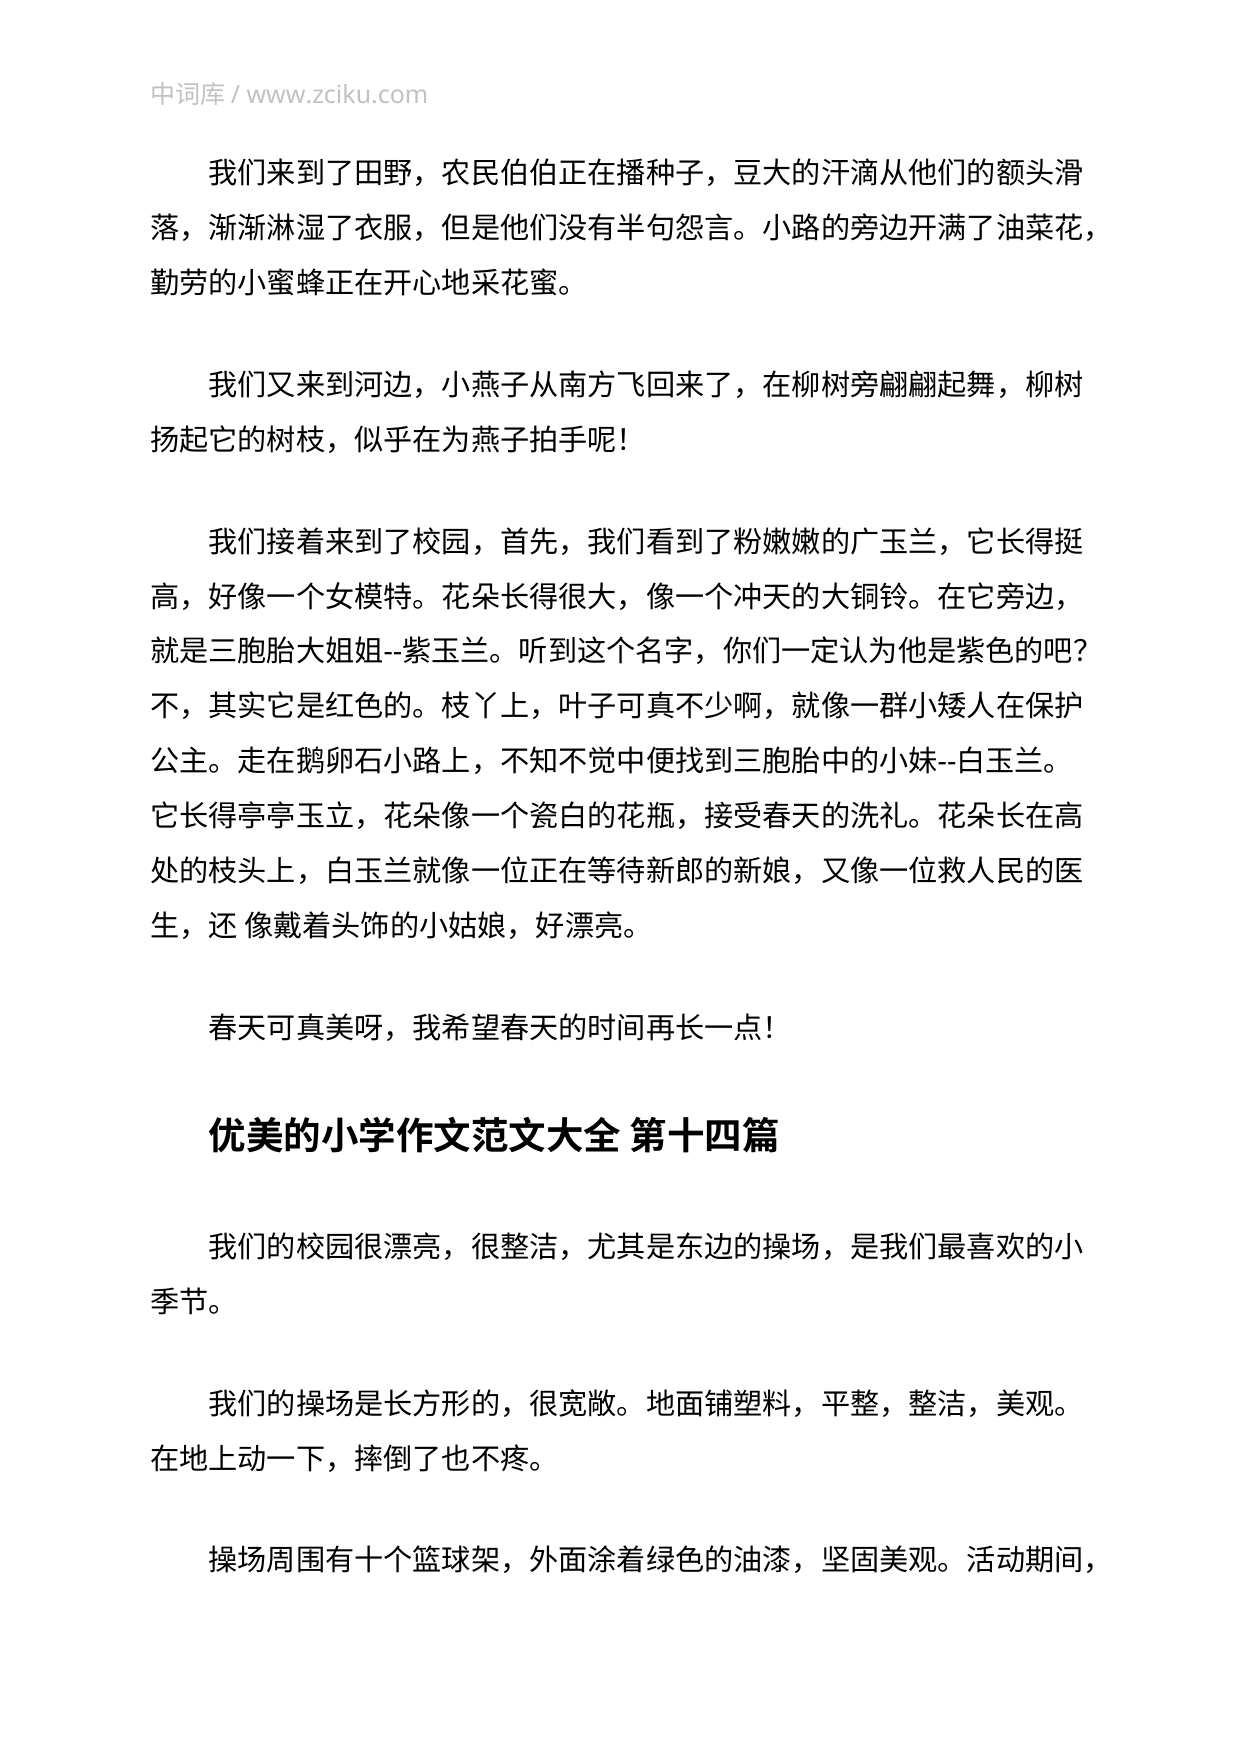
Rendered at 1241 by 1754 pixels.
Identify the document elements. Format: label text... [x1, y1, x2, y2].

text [150, 1537, 1090, 1579]
text 我们又来到河边，小燕子从南方飞回来了，在柳树旁翩翩起舞，柳树扬起它的树枝，似乎在为燕子拍手呢！ [150, 362, 1090, 459]
text 优美的小学作文范文大全 第十四篇 [150, 1106, 1090, 1161]
text 我们的校园很漂亮，很整洁，尤其是东边的操场，是我们最喜欢的小季节。 [150, 1224, 1090, 1321]
text 我们接着来到了校园，首先，我们看到了粉嫩嫩的广玉兰，它长得挺高，好像一个女模特。花朵长得很大，像一个冲天的大铜铃。在它旁边，就是三胞胎大姐姐--紫玉兰。听到这个名字，你们一定认为他是紫色的吧？不，其实它是红色的。枝丫上，叶子可真不少啊，就像一群小矮人在保护公主。走在鹅卵石小路上，不知不觉中便找到三胞胎中的小妹--白玉兰。它长得亭亭玉立，花朵像一个瓷白的花瓶，接受春天的洗礼。花朵长在高处的枝头上，白玉兰就像一位正在等待新郎的新娘，又像一位救人民的医生，还 像戴着头饰的小姑娘，好漂亮。 [150, 518, 1090, 945]
text 我们的操场是长方形的，很宽敞。地面铺塑料，平整，整洁，美观。在地上动一下，摔倒了也不疼。 [150, 1380, 1090, 1477]
text 春天可真美呀，我希望春天的时间再长一点！ [150, 1004, 1090, 1047]
text 我们来到了田野，农民伯伯正在播种子，豆大的汗滴从他们的额头滑落，渐渐淋湿了衣服，但是他们没有半句怨言。小路的旁边开满了油菜花，勤劳的小蜜蜂正在开心地采花蜜。 [150, 150, 1090, 302]
